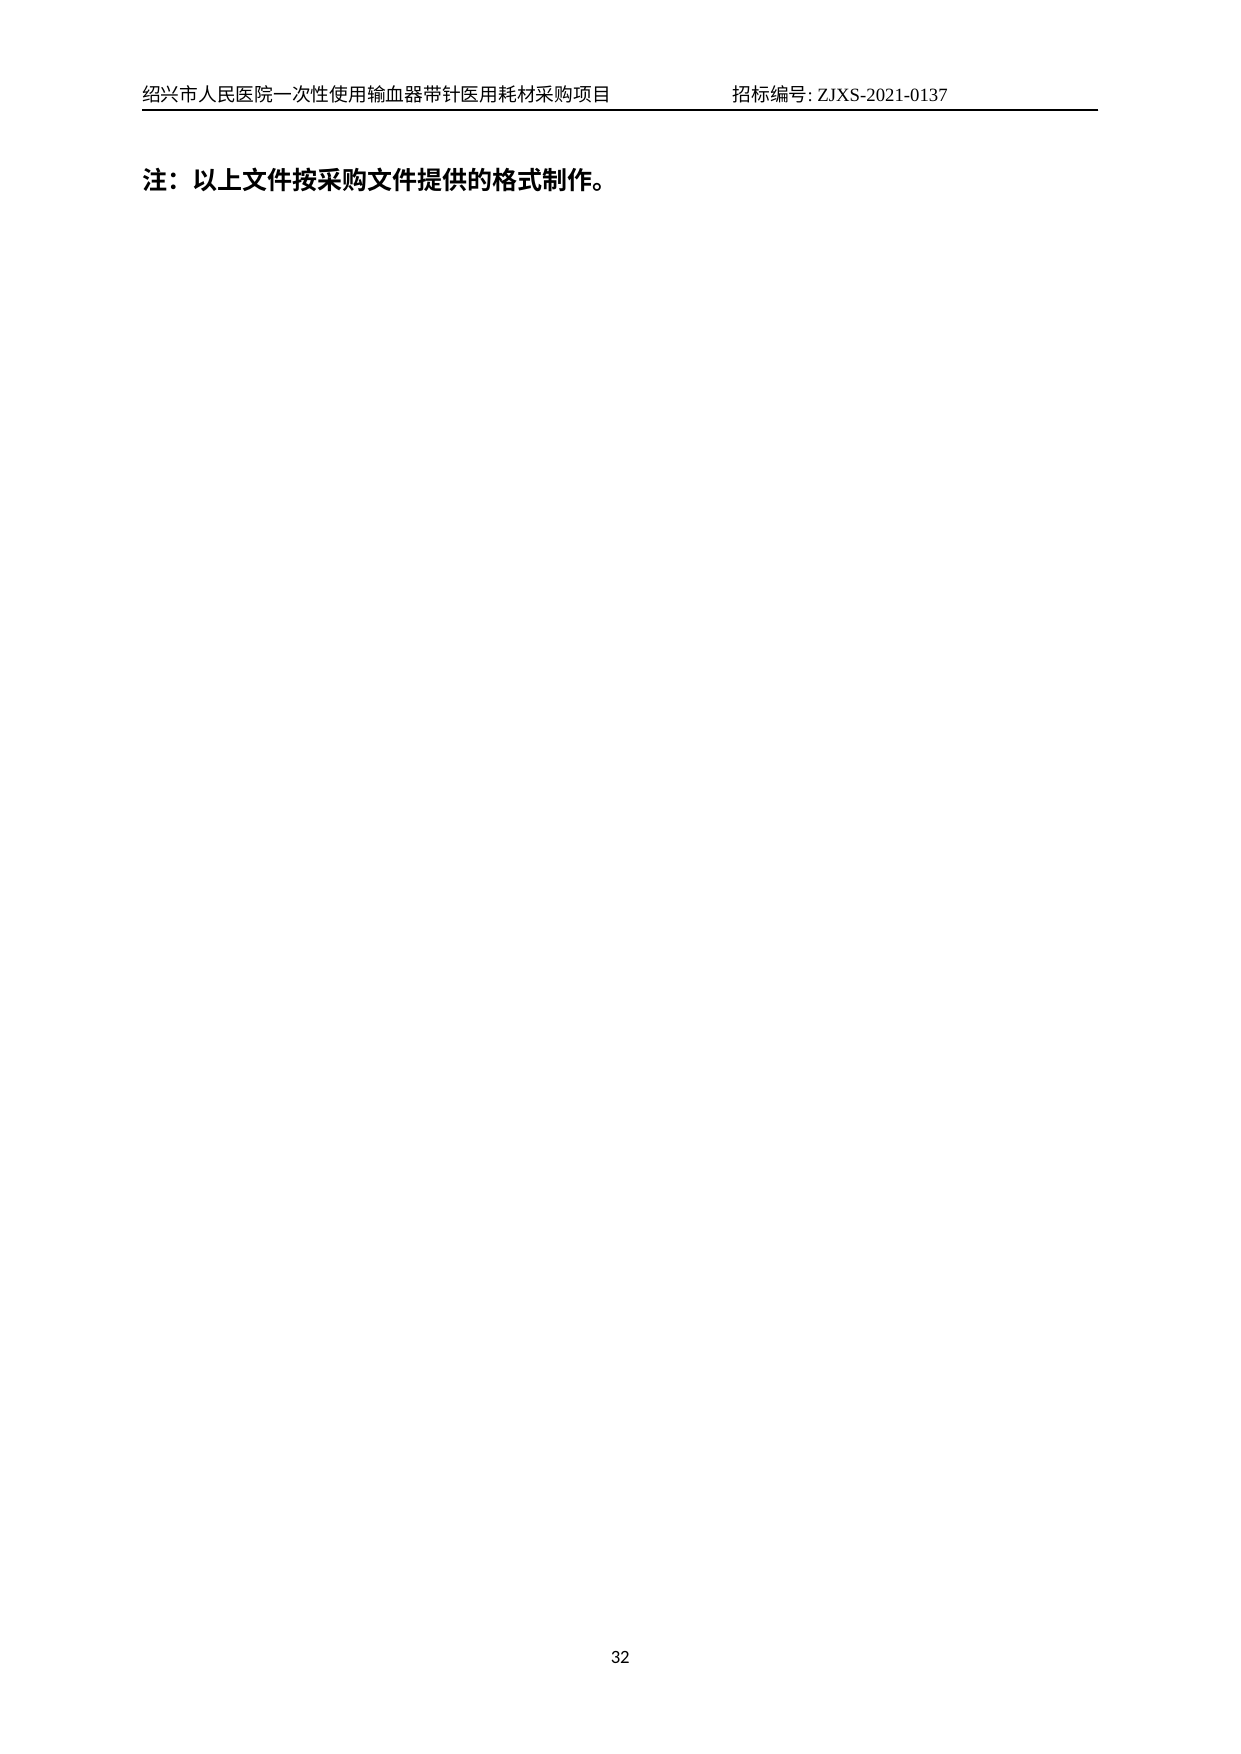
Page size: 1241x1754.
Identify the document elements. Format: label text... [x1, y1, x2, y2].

text 注：以上文件按采购文件提供的格式制作。 [142, 146, 1098, 211]
